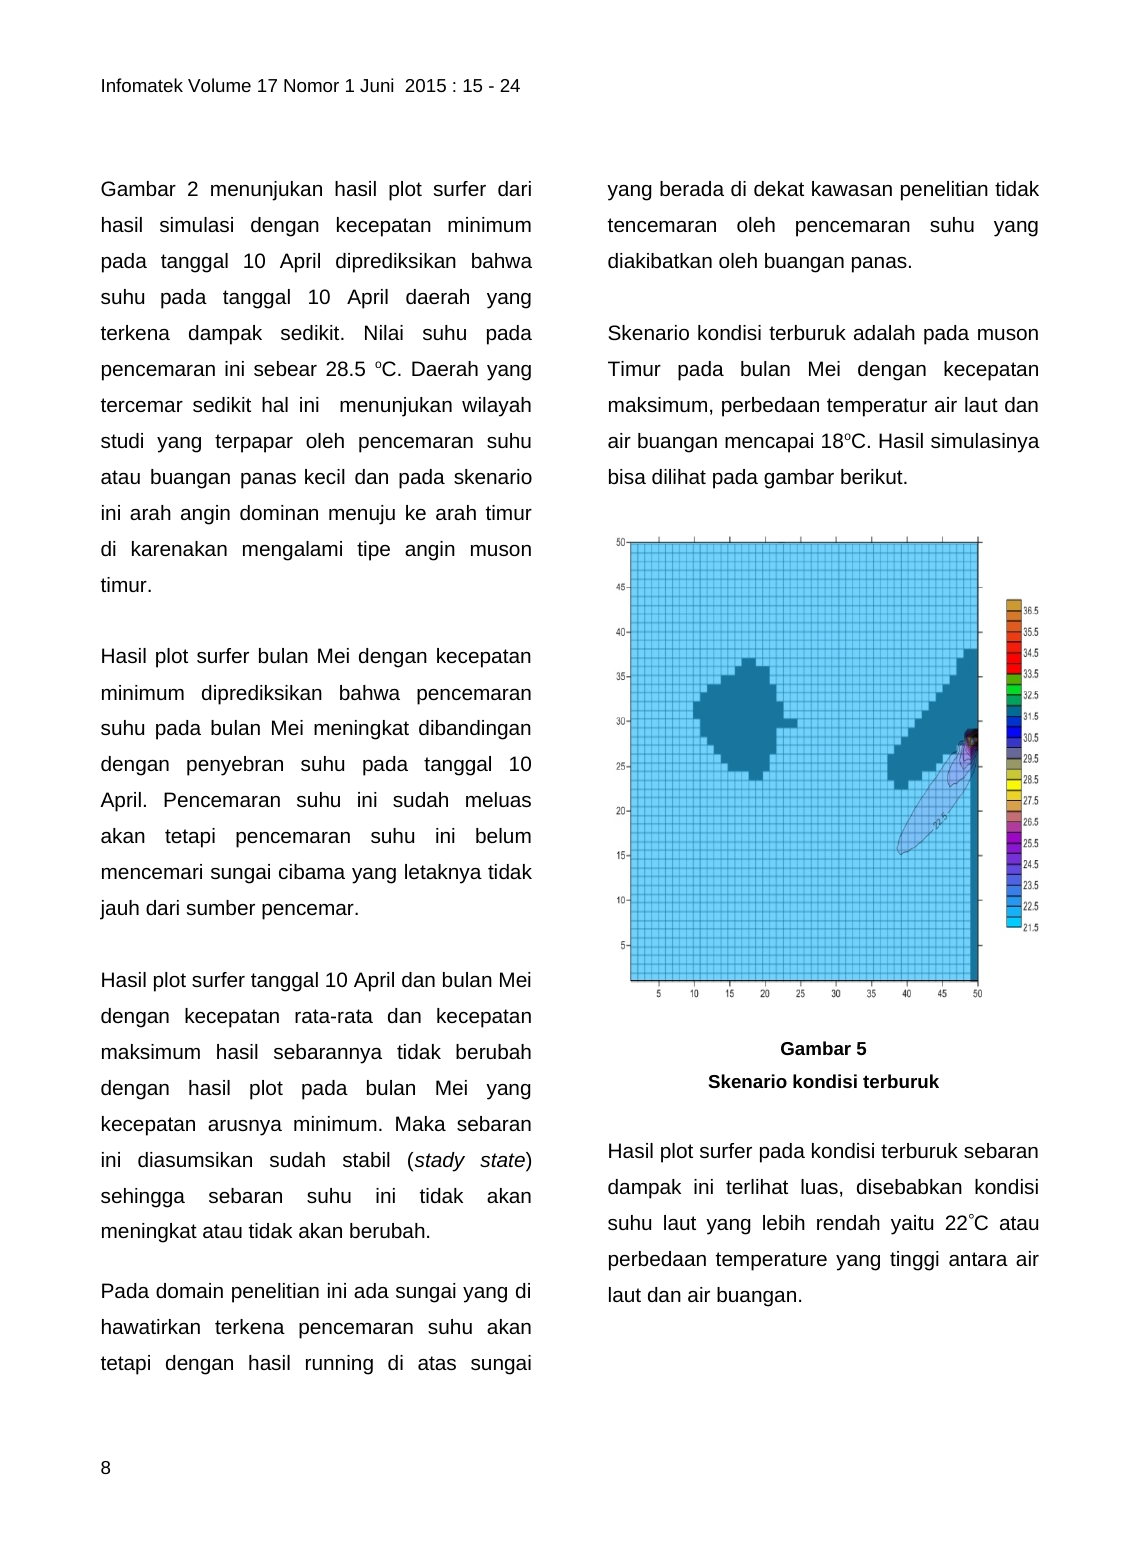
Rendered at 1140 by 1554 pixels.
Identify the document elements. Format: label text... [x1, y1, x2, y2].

text Gambar 5 [607, 1038, 1039, 1060]
text Hasil plot surfer tanggal 10 April dan bulan Mei dengan kecepatan rata-rata dan kecepatan maksimum hasil sebarannya tidak berubah dengan hasil plot pada bulan Mei yang kecepatan arusnya minimum. Maka sebaran ini diasumsikan sudah stabil (stady state) sehingga sebaran suhu ini tidak akan meningkat atau tidak akan berubah. [100, 968, 532, 1243]
text Hasil plot surfer pada kondisi terburuk sebaran dampak ini terlihat luas, disebabkan kondisi suhu laut yang lebih rendah yaitu 22C atau perbedaan temperature yang tinggi antara air laut dan air buangan. [607, 1139, 1039, 1306]
text Skenario kondisi terburuk [607, 1070, 1039, 1092]
text Skenario kondisi terburuk adalah pada muson Timur pada bulan Mei dengan kecepatan maksimum, perbedaan temperatur air laut dan air buangan mencapai 18oC. Hasil simulasinya bisa dilihat pada gambar berikut. [607, 321, 1039, 489]
picture [607, 536, 1039, 1003]
text Hasil plot surfer bulan Mei dengan kecepatan minimum diprediksikan bahwa pencemaran suhu pada bulan Mei meningkat dibandingan dengan penyebran suhu pada tanggal 10 April. Pencemaran suhu ini sudah meluas akan tetapi pencemaran suhu ini belum mencemari sungai cibama yang letaknya tidak jauh dari sumber pencemar. [100, 644, 532, 920]
text Gambar 2 menunjukan hasil plot surfer dari hasil simulasi dengan kecepatan minimum pada tanggal 10 April diprediksikan bahwa suhu pada tanggal 10 April daerah yang terkena dampak sedikit. Nilai suhu pada pencemaran ini sebear 28.5 oC. Daerah yang tercemar sedikit hal ini menunjukan wilayah studi yang terpapar oleh pencemaran suhu atau buangan panas kecil dan pada skenario ini arah angin dominan menuju ke arah timur di karenakan mengalami tipe angin muson timur. [100, 177, 532, 596]
text Pada domain penelitian ini ada sungai yang di hawatirkan terkena pencemaran suhu akan tetapi dengan hasil running di atas sungai yang berada di dekat kawasan penelitian tidak tencemaran oleh pencemaran suhu yang diakibatkan oleh buangan panas. [607, 177, 1039, 273]
text Pada domain penelitian ini ada sungai yang di hawatirkan terkena pencemaran suhu akan tetapi dengan hasil running di atas sungai yang berada di dekat kawasan penelitian tidak tencemaran oleh pencemaran suhu yang diakibatkan oleh buangan panas. [100, 1279, 532, 1375]
